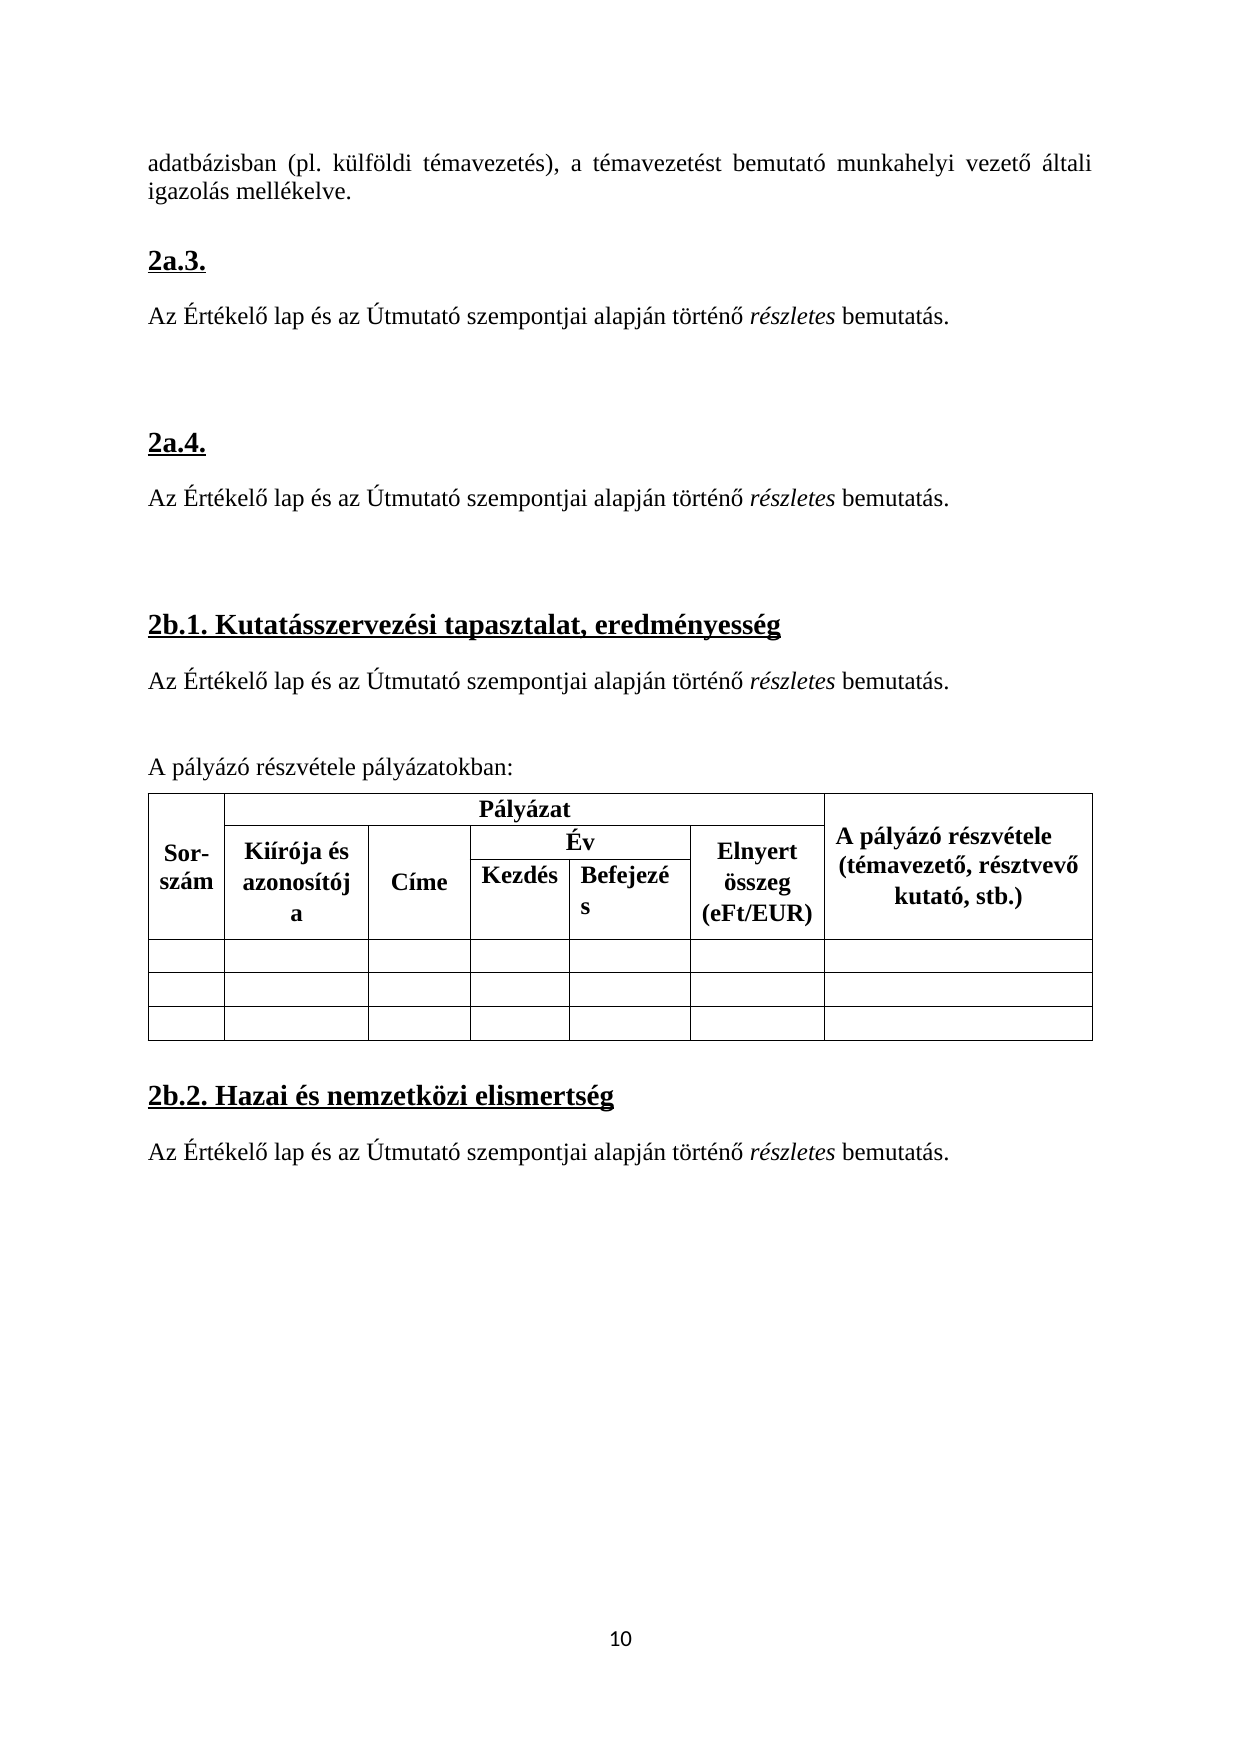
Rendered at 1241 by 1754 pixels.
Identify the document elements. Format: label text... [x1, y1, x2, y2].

table_cell [691, 940, 824, 972]
table_cell [691, 973, 824, 1006]
table_cell [369, 1007, 470, 1040]
table_cell Év [471, 826, 690, 859]
table_cell [471, 973, 569, 1006]
table_cell [149, 973, 224, 1006]
table_cell [225, 940, 368, 972]
table_cell [225, 1007, 368, 1040]
table_cell [471, 940, 569, 972]
table_cell Kezdés [471, 860, 569, 938]
table_cell [570, 1007, 690, 1040]
table_cell [225, 973, 368, 1006]
table_cell [149, 940, 224, 972]
table_cell Befejezés [570, 860, 690, 938]
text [148, 148, 1093, 205]
table_cell [369, 940, 470, 972]
table_header Sor-szám [149, 794, 224, 938]
table_cell Címe [369, 826, 470, 938]
text Az Értékelő lap és az Útmutató szempontjai alapján történő részletes bemutatás. [148, 301, 1093, 330]
subtitle 2a.3. [148, 243, 1093, 276]
table_cell [570, 940, 690, 972]
table_cell [825, 1007, 1092, 1040]
table_cell [691, 1007, 824, 1040]
table_cell [471, 1007, 569, 1040]
text Az Értékelő lap és az Útmutató szempontjai alapján történő részletes bemutatás. [148, 483, 1093, 512]
table_cell Kiírója és azonosítója [225, 826, 368, 938]
table_cell [149, 1007, 224, 1040]
subtitle 2b.2. Hazai és nemzetközi elismertség [148, 1078, 1093, 1112]
text Az Értékelő lap és az Útmutató szempontjai alapján történő részletes bemutatás. [148, 1137, 1093, 1166]
subtitle 2a.4. [148, 425, 1093, 458]
text A pályázó részvétele pályázatokban: [148, 752, 1093, 781]
table_cell [369, 973, 470, 1006]
table_header Pályázat [225, 794, 824, 825]
table_cell [825, 973, 1092, 1006]
table_cell [570, 973, 690, 1006]
table_header A pályázó részvétele (témavezető, résztvevő kutató, stb.) [825, 794, 1092, 938]
text Az Értékelő lap és az Útmutató szempontjai alapján történő részletes bemutatás. [148, 666, 1093, 694]
subtitle 2b.1. Kutatásszervezési tapasztalat, eredményesség [148, 607, 1093, 641]
table_cell Elnyert összeg (eFt/EUR) [691, 826, 824, 938]
table_cell [825, 940, 1092, 972]
